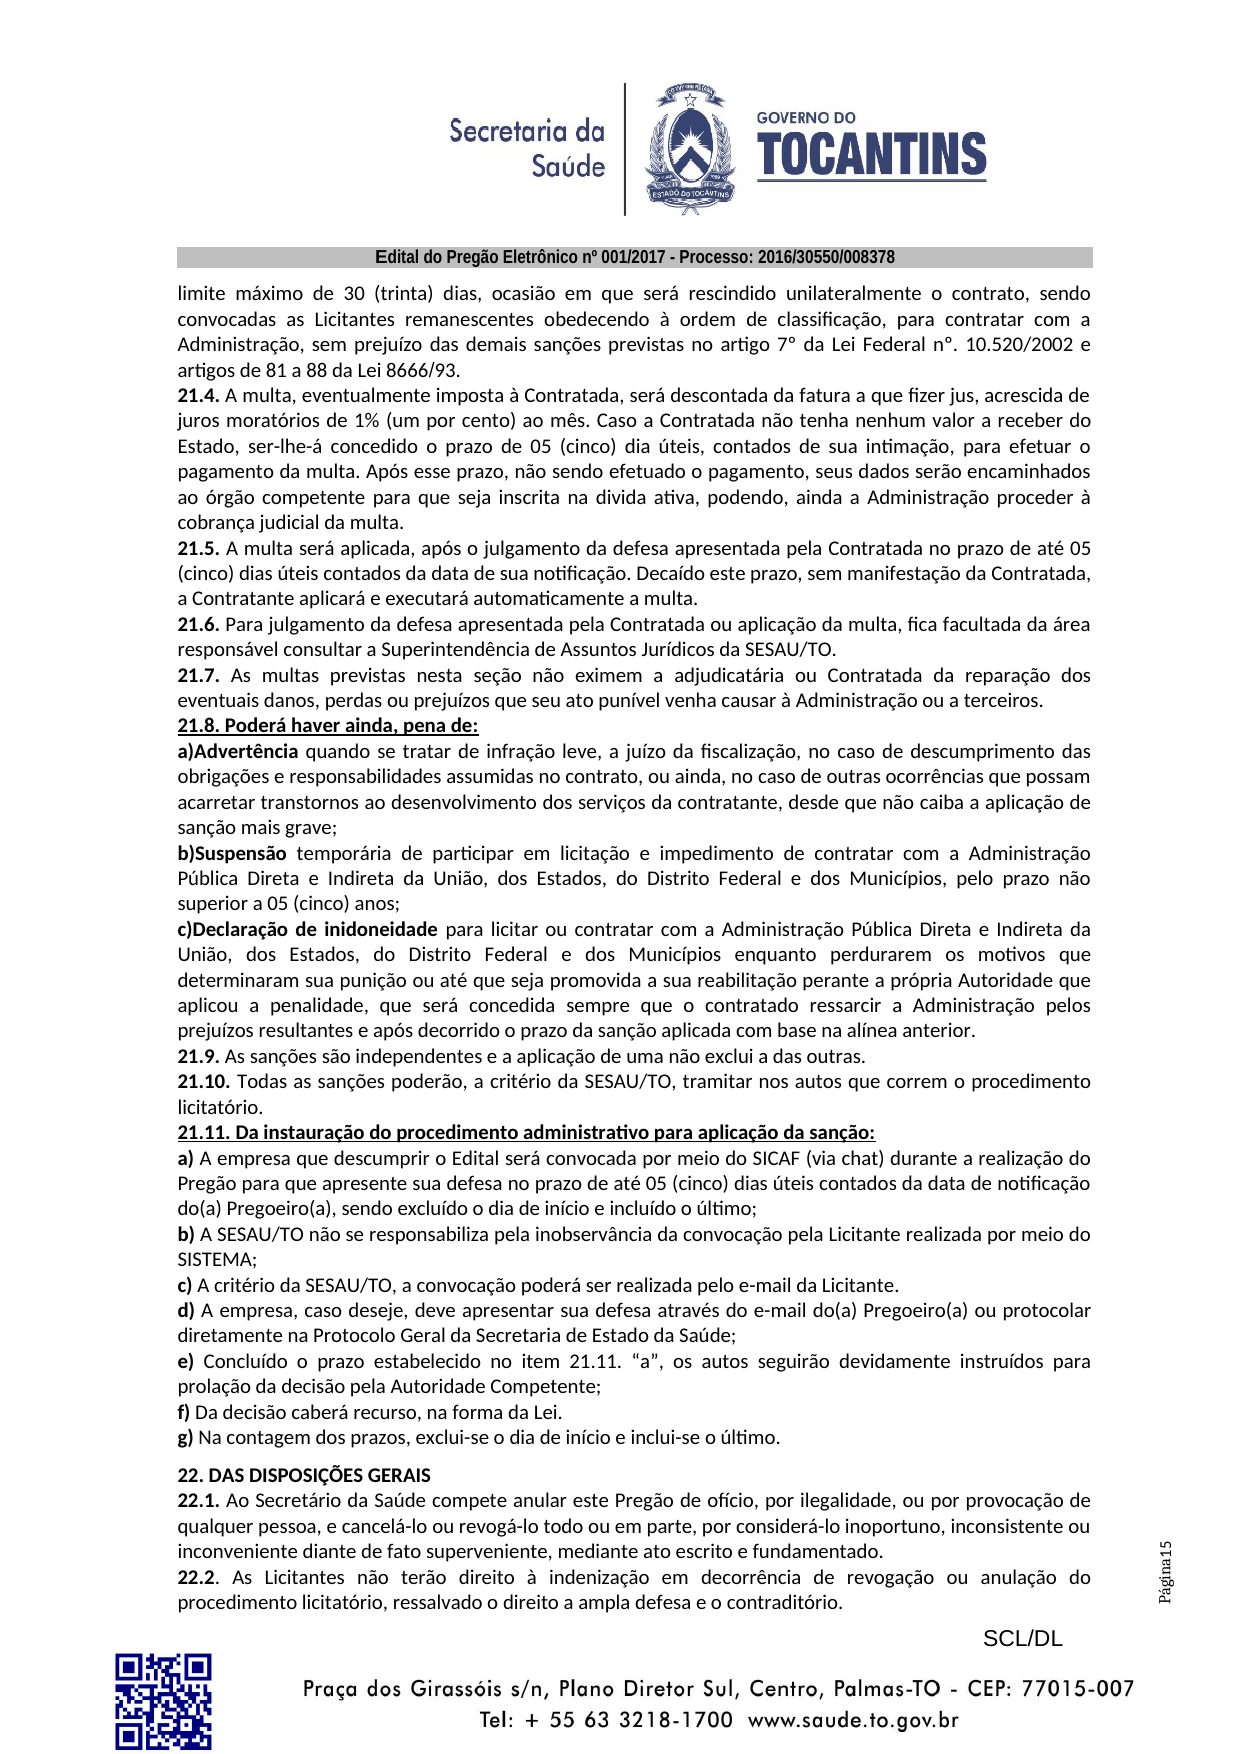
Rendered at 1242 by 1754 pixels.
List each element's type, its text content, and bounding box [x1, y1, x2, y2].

text 21.4. A multa, eventualmente imposta à Contratada, será descontada da fatura a que fizer jus, acrescida de juros moratórios de 1% (um por cento) ao mês. Caso a Contratada não tenha nenhum valor a receber do Estado, ser-lhe-á concedido o prazo de 05 (cinco) dia úteis, contados de sua intimação, para efetuar o pagamento da multa. Após esse prazo, não sendo efetuado o pagamento, seus dados serão encaminhados ao órgão competente para que seja inscrita na divida ativa, podendo, ainda a Administração proceder à cobrança judicial da multa. [177, 382, 1093, 535]
text d) A empresa, caso deseje, deve apresentar sua defesa através do e-mail do(a) Pregoeiro(a) ou protocolar diretamente na Protocolo Geral da Secretaria de Estado da Saúde; [177, 1297, 1093, 1348]
text 21.5. A multa será aplicada, após o julgamento da defesa apresentada pela Contratada no prazo de até 05 (cinco) dias úteis contados da data de sua notificação. Decaído este prazo, sem manifestação da Contratada, a Contratante aplicará e executará automaticamente a multa. [177, 535, 1093, 611]
text a) A empresa que descumprir o Edital será convocada por meio do SICAF (via chat) durante a realização do Pregão para que apresente sua defesa no prazo de até 05 (cinco) dias úteis contados da data de notificação do(a) Pregoeiro(a), sendo excluído o dia de início e incluído o último; [177, 1145, 1093, 1221]
text c) A critério da SESAU/TO, a convocação poderá ser realizada pelo e-mail da Licitante. [177, 1272, 1093, 1297]
text a)Advertência quando se tratar de infração leve, a juízo da fiscalização, no caso de descumprimento das obrigações e responsabilidades assumidas no contrato, ou ainda, no caso de outras ocorrências que possam acarretar transtornos ao desenvolvimento dos serviços da contratante, desde que não caiba a aplicação de sanção mais grave; [177, 738, 1093, 840]
text f) Da decisão caberá recurso, na forma da Lei. [177, 1399, 1093, 1424]
text 22. DAS DISPOSIÇÕES GERAIS [177, 1462, 1093, 1488]
text e) Concluído o prazo estabelecido no item 21.11. “a”, os autos seguirão devidamente instruídos para prolação da decisão pela Autoridade Competente; [177, 1348, 1093, 1399]
text 21.10. Todas as sanções poderão, a critério da SESAU/TO, tramitar nos autos que correm o procedimento licitatório. [177, 1068, 1093, 1119]
text 21.11. Da instauração do procedimento administrativo para aplicação da sanção: [177, 1119, 1093, 1145]
text g) Na contagem dos prazos, exclui-se o dia de início e inclui-se o último. [177, 1424, 1093, 1450]
text 21.8. Poderá haver ainda, pena de: [177, 713, 1093, 738]
text 21.7. As multas previstas nesta seção não eximem a adjudicatária ou Contratada da reparação dos eventuais danos, perdas ou prejuízos que seu ato punível venha causar à Administração ou a terceiros. [177, 662, 1093, 713]
text b)Suspensão temporária de participar em licitação e impedimento de contratar com a Administração Pública Direta e Indireta da União, dos Estados, do Distrito Federal e dos Municípios, pelo prazo não superior a 05 (cinco) anos; [177, 840, 1093, 916]
text b) A SESAU/TO não se responsabiliza pela inobservância da convocação pela Licitante realizada por meio do SISTEMA; [177, 1221, 1093, 1272]
text 21.9. As sanções são independentes e a aplicação de uma não exclui a das outras. [177, 1043, 1093, 1068]
picture [6, 0, 1242, 231]
text 22.1. Ao Secretário da Saúde compete anular este Pregão de ofício, por ilegalidade, ou por provocação de qualquer pessoa, e cancelá-lo ou revogá-lo todo ou em parte, por considerá-lo inoportuno, inconsistente ou inconveniente diante de fato superveniente, mediante ato escrito e fundamentado. [177, 1488, 1093, 1564]
text 21.6. Para julgamento da defesa apresentada pela Contratada ou aplicação da multa, fica facultada da área responsável consultar a Superintendência de Assuntos Jurídicos da SESAU/TO. [177, 611, 1093, 662]
text 22.2. As Licitantes não terão direito à indenização em decorrência de revogação ou anulação do procedimento licitatório, ressalvado o direito a ampla defesa e o contraditório. [177, 1564, 1093, 1615]
text c)Declaração de inidoneidade para licitar ou contratar com a Administração Pública Direta e Indireta da União, dos Estados, do Distrito Federal e dos Municípios enquanto perdurarem os motivos que determinaram sua punição ou até que seja promovida a sua reabilitação perante a própria Autoridade que aplicou a penalidade, que será concedida sempre que o contratado ressarcir a Administração pelos prejuízos resultantes e após decorrido o prazo da sanção aplicada com base na alínea anterior. [177, 916, 1093, 1043]
picture [111, 1649, 1134, 1754]
